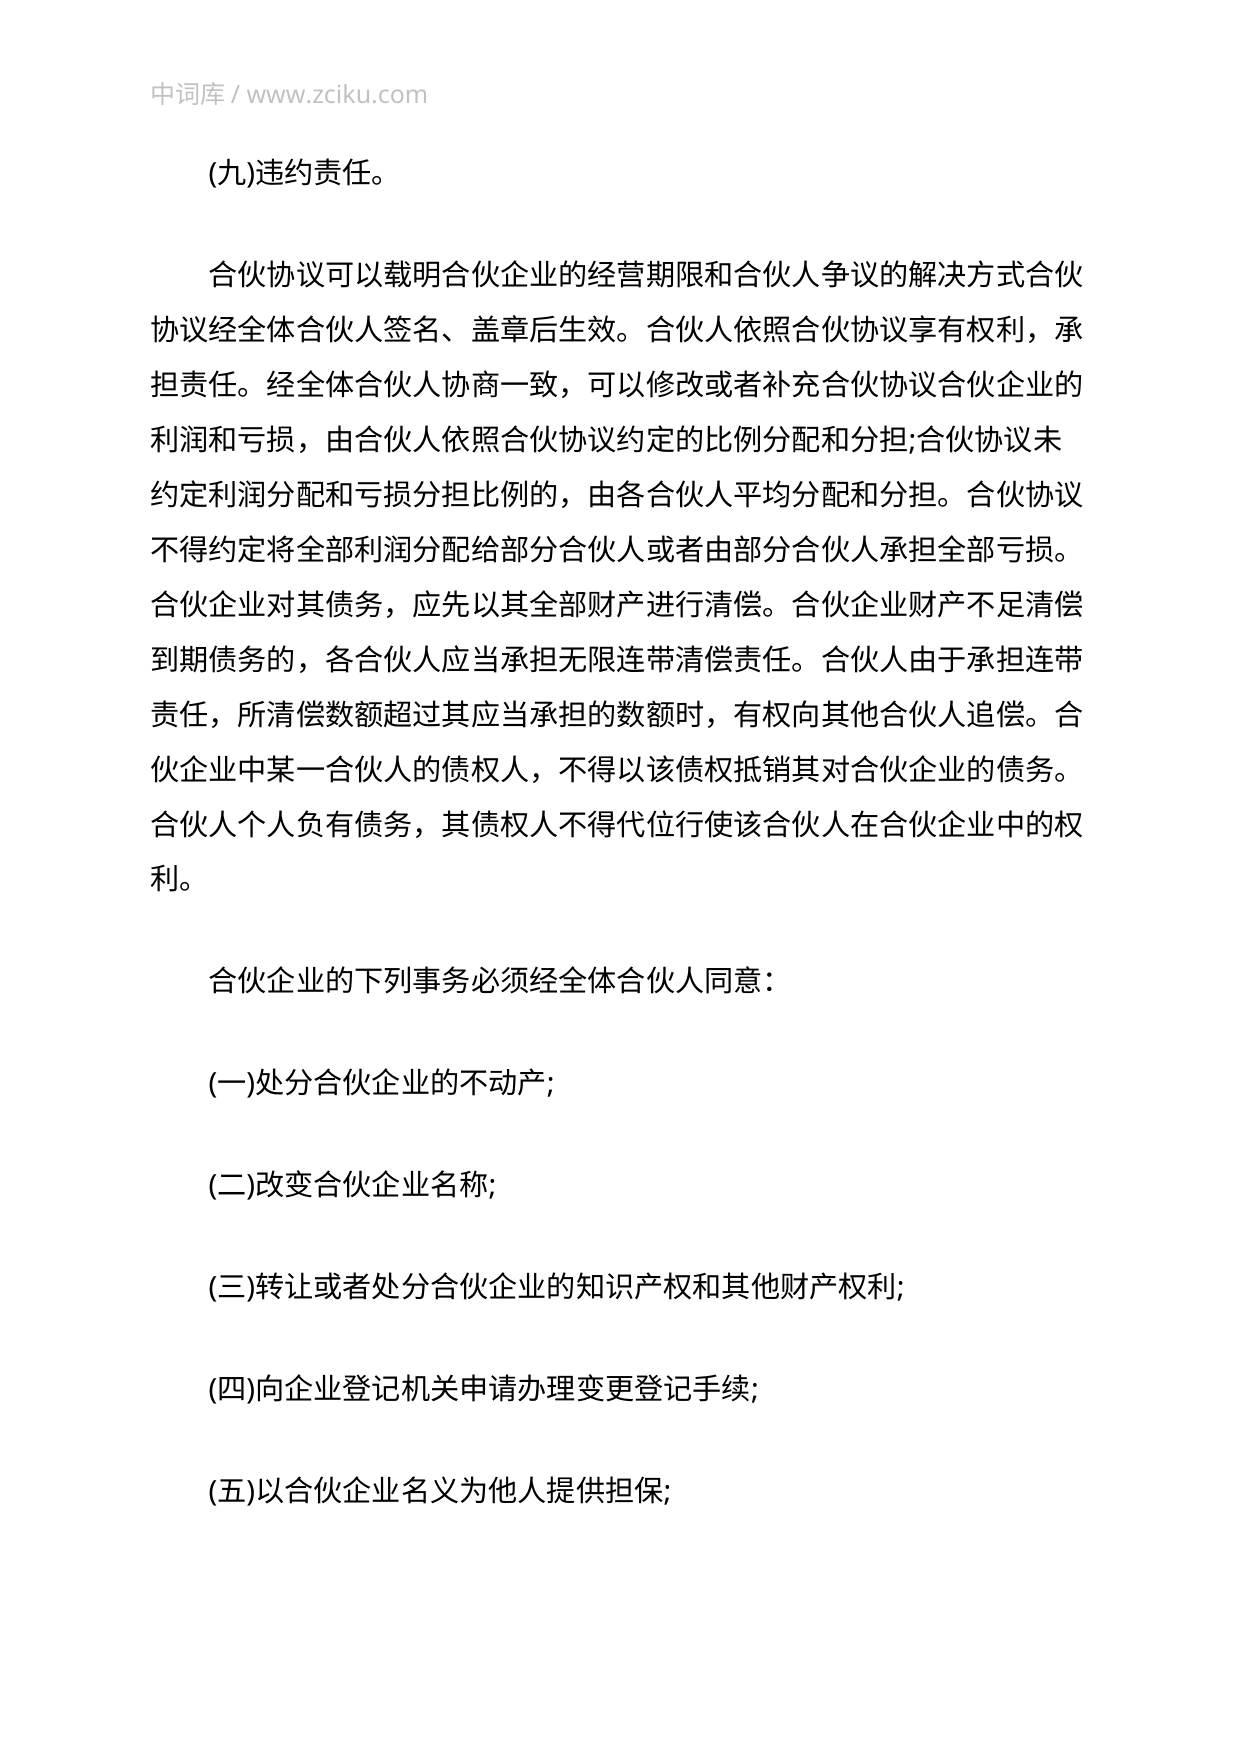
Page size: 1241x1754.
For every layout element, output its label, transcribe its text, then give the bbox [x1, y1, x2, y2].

text 合伙协议可以载明合伙企业的经营期限和合伙人争议的解决方式合伙协议经全体合伙人签名、盖章后生效。合伙人依照合伙协议享有权利，承担责任。经全体合伙人协商一致，可以修改或者补充合伙协议合伙企业的利润和亏损，由合伙人依照合伙协议约定的比例分配和分担;合伙协议未约定利润分配和亏损分担比例的，由各合伙人平均分配和分担。合伙协议不得约定将全部利润分配给部分合伙人或者由部分合伙人承担全部亏损。合伙企业对其债务，应先以其全部财产进行清偿。合伙企业财产不足清偿到期债务的，各合伙人应当承担无限连带清偿责任。合伙人由于承担连带责任，所清偿数额超过其应当承担的数额时，有权向其他合伙人追偿。合伙企业中某一合伙人的债权人，不得以该债权抵销其对合伙企业的债务。合伙人个人负有债务，其债权人不得代位行使该合伙人在合伙企业中的权利。 [150, 252, 1090, 898]
text (一)处分合伙企业的不动产; [150, 1059, 1090, 1102]
text (九)违约责任。 [150, 150, 1090, 192]
text (三)转让或者处分合伙企业的知识产权和其他财产权利; [150, 1263, 1090, 1306]
text (二)改变合伙企业名称; [150, 1161, 1090, 1204]
text (五)以合伙企业名义为他人提供担保; [150, 1467, 1090, 1510]
text (四)向企业登记机关申请办理变更登记手续; [150, 1365, 1090, 1408]
text 合伙企业的下列事务必须经全体合伙人同意： [150, 958, 1090, 1000]
